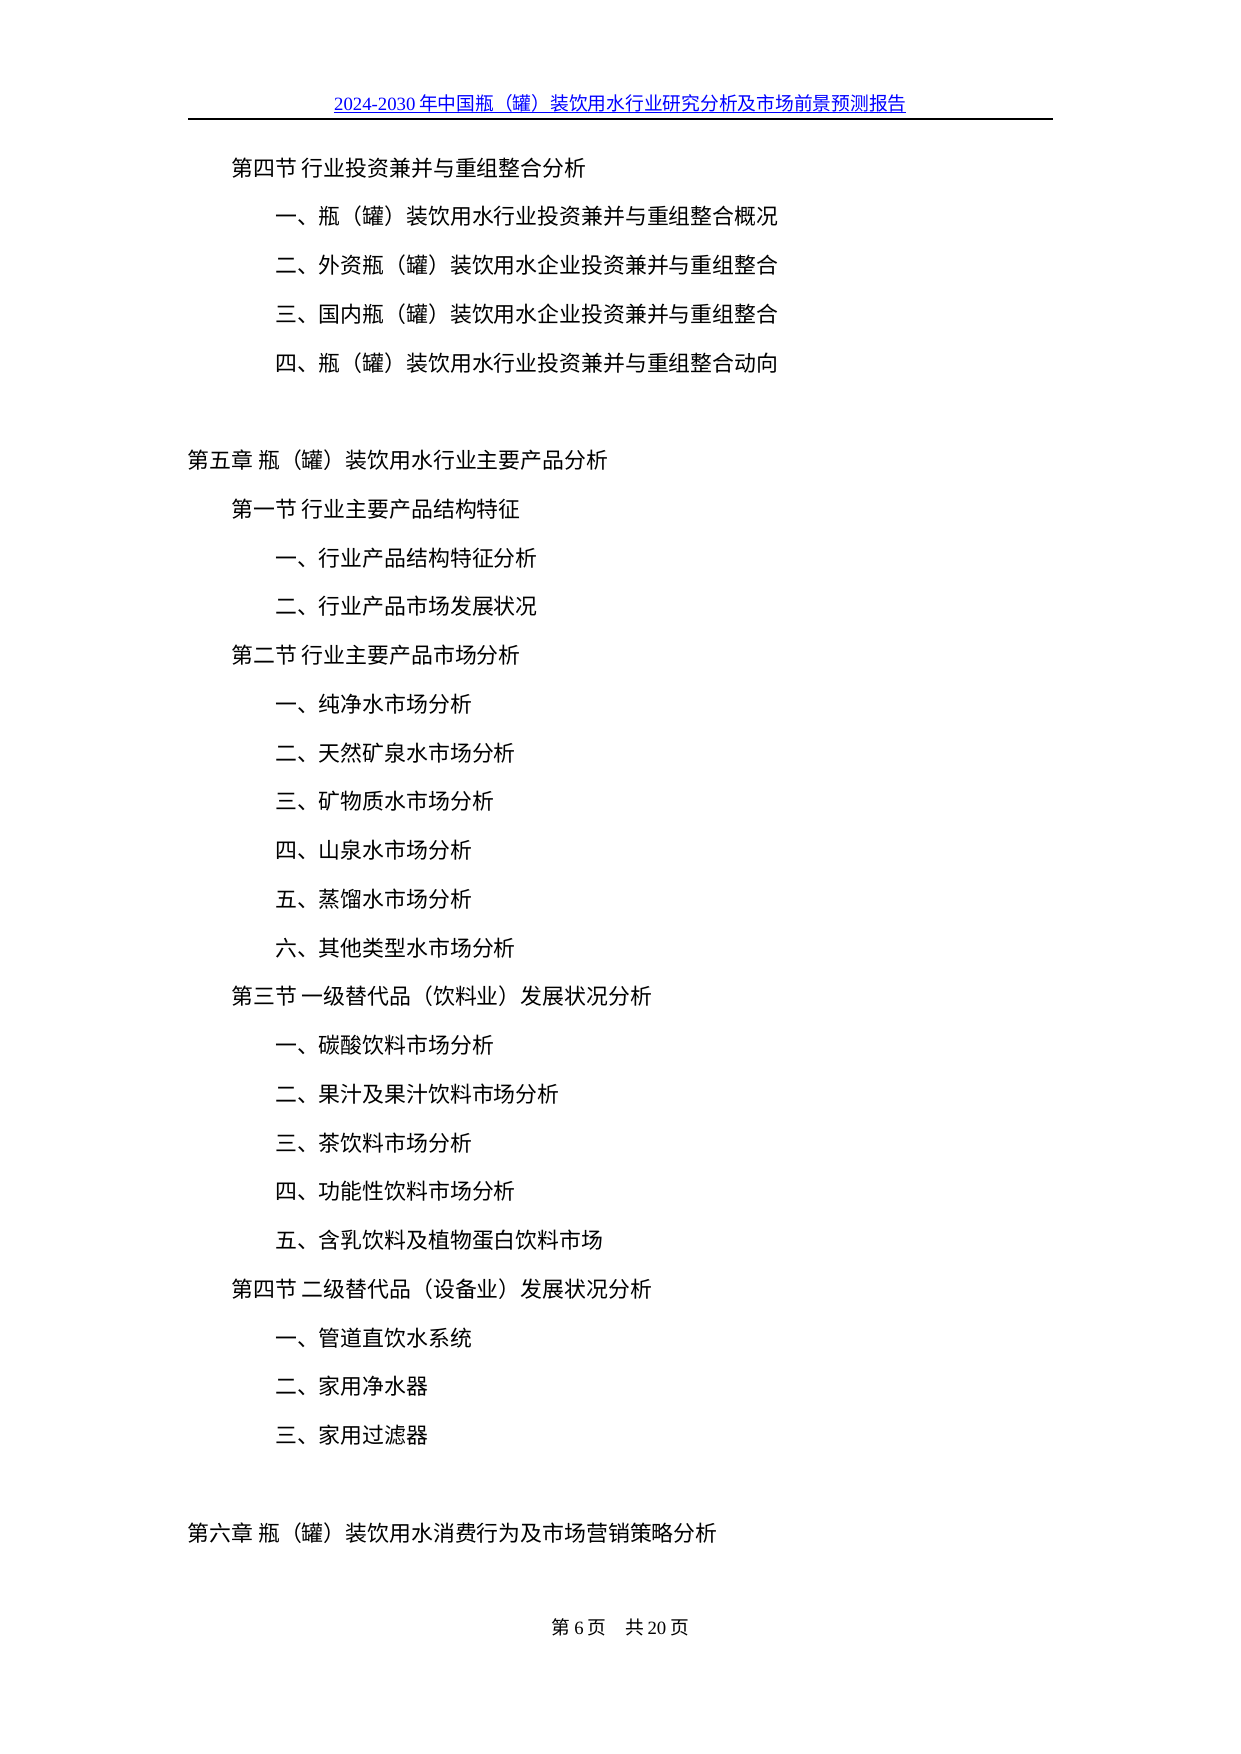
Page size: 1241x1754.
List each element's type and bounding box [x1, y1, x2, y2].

text [187, 150, 1053, 1548]
